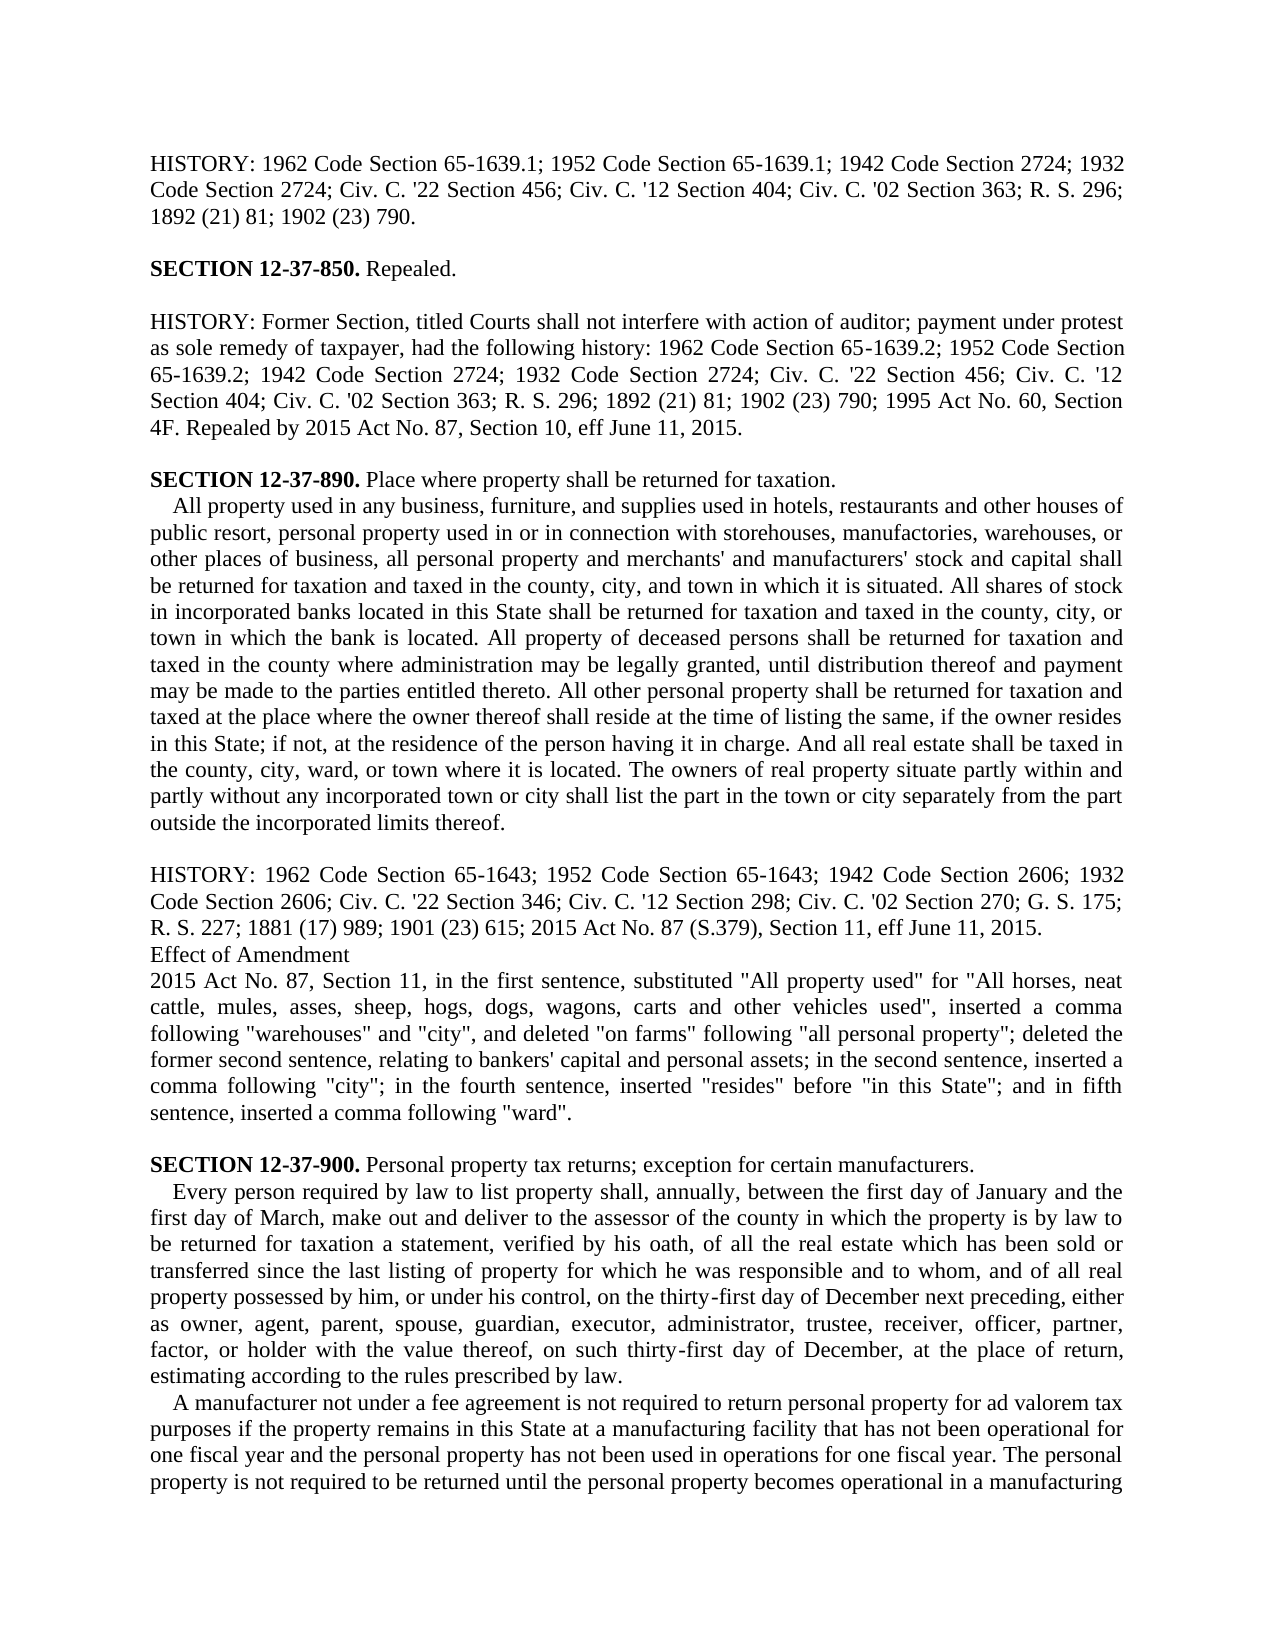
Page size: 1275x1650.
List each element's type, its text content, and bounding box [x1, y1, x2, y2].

text All property used in any business, furniture, and supplies used in hotels, restaurants and other houses of public resort, personal property used in or in connection with storehouses, manufactories, warehouses, or other places of business, all personal property and merchants' and manufacturers' stock and capital shall be returned for taxation and taxed in the county, city, and town in which it is situated. All shares of stock in incorporated banks located in this State shall be returned for taxation and taxed in the county, city, or town in which the bank is located. All property of deceased persons shall be returned for taxation and taxed in the county where administration may be legally granted, until distribution thereof and payment may be made to the parties entitled thereto. All other personal property shall be returned for taxation and taxed at the place where the owner thereof shall reside at the time of listing the same, if the owner resides in this State; if not, at the residence of the person having it in charge. And all real estate shall be taxed in the county, city, ward, or town where it is located. The owners of real property situate partly within and partly without any incorporated town or city shall list the part in the town or city separately from the part outside the incorporated limits thereof. [150, 493, 1125, 835]
text HISTORY: Former Section, titled Courts shall not interfere with action of auditor; payment under protest as sole remedy of taxpayer, had the following history: 1962 Code Section 65-1639.2; 1952 Code Section 65-1639.2; 1942 Code Section 2724; 1932 Code Section 2724; Civ. C. '22 Section 456; Civ. C. '12 Section 404; Civ. C. '02 Section 363; R. S. 296; 1892 (21) 81; 1902 (23) 790; 1995 Act No. 60, Section 4F. Repealed by 2015 Act No. 87, Section 10, eff June 11, 2015. [150, 308, 1125, 440]
text HISTORY: 1962 Code Section 65-1639.1; 1952 Code Section 65-1639.1; 1942 Code Section 2724; 1932 Code Section 2724; Civ. C. '22 Section 456; Civ. C. '12 Section 404; Civ. C. '02 Section 363; R. S. 296; 1892 (21) 81; 1902 (23) 790. [150, 150, 1125, 229]
text SECTION 12-37-900. Personal property tax returns; exception for certain manufacturers. [150, 1151, 1125, 1178]
text Every person required by law to list property shall, annually, between the first day of January and the first day of March, make out and deliver to the assessor of the county in which the property is by law to be returned for taxation a statement, verified by his oath, of all the real estate which has been sold or transferred since the last listing of property for which he was responsible and to whom, and of all real property possessed by him, or under his control, on the thirty-first day of December next preceding, either as owner, agent, parent, spouse, guardian, executor, administrator, trustee, receiver, officer, partner, factor, or holder with the value thereof, on such thirty-first day of December, at the place of return, estimating according to the rules prescribed by law. [150, 1178, 1125, 1389]
text SECTION 12-37-890. Place where property shall be returned for taxation. [150, 466, 1125, 493]
text Effect of Amendment [150, 941, 1125, 967]
text 2015 Act No. 87, Section 11, in the first sentence, substituted "All property used" for "All horses, neat cattle, mules, asses, sheep, hogs, dogs, wagons, carts and other vehicles used", inserted a comma following "warehouses" and "city", and deleted "on farms" following "all personal property"; deleted the former second sentence, relating to bankers' capital and personal assets; in the second sentence, inserted a comma following "city"; in the fourth sentence, inserted "resides" before "in this State"; and in fifth sentence, inserted a comma following "ward". [150, 967, 1125, 1125]
text SECTION 12-37-850. Repealed. [150, 255, 1125, 282]
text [150, 1389, 1125, 1494]
text HISTORY: 1962 Code Section 65-1643; 1952 Code Section 65-1643; 1942 Code Section 2606; 1932 Code Section 2606; Civ. C. '22 Section 346; Civ. C. '12 Section 298; Civ. C. '02 Section 270; G. S. 175; R. S. 227; 1881 (17) 989; 1901 (23) 615; 2015 Act No. 87 (S.379), Section 11, eff June 11, 2015. [150, 862, 1125, 941]
